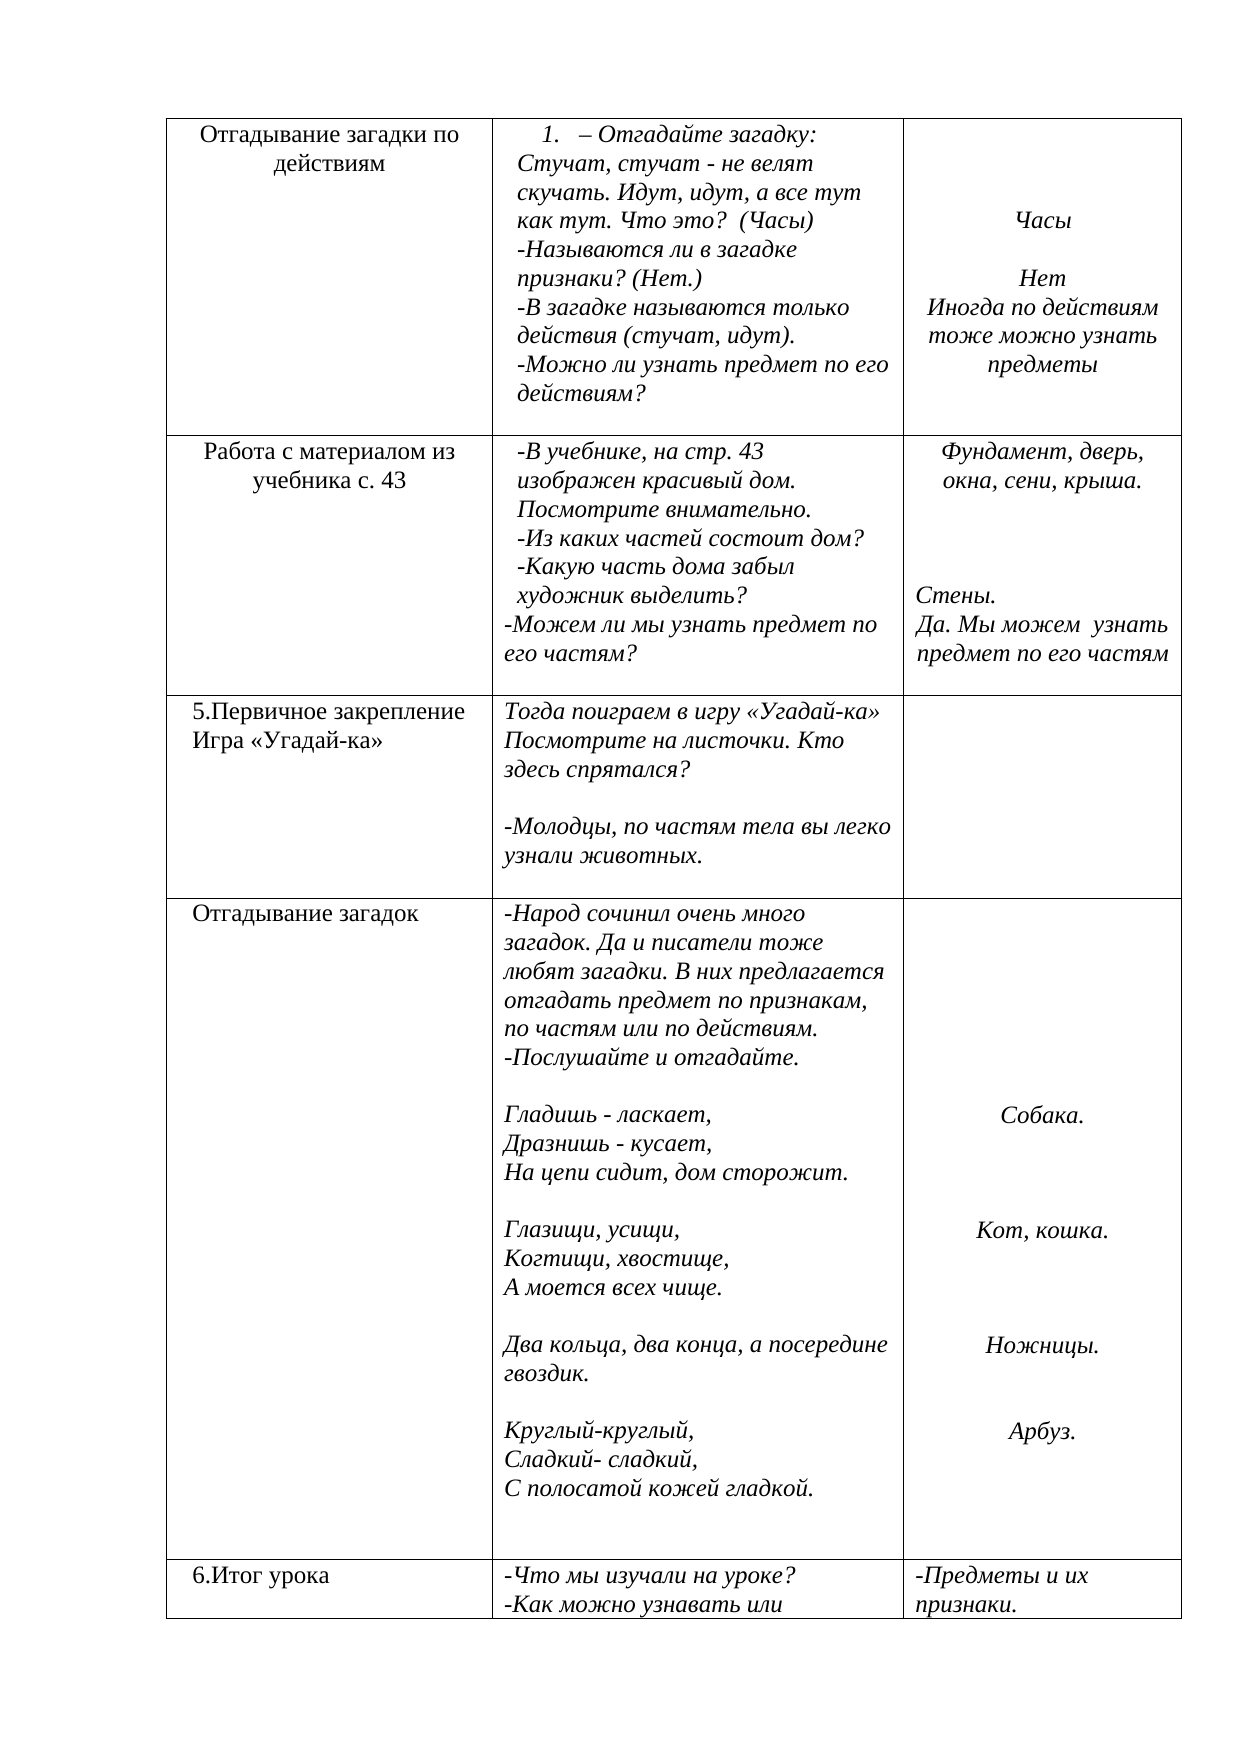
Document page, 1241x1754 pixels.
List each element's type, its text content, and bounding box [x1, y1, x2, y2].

table_cell 5.Первичное закрепление Игра «Угадай-ка» [167, 696, 492, 897]
table_cell -Народ сочинил очень много загадок. Да и писатели тоже любят загадки. В них предлагается отгадать предмет по признакам, по частям или по действиям. -Послушайте и отгадайте. Гладишь - ласкает, Дразнишь - кусает, На цепи сидит, дом сторожит. Глазищи, усищи, Когтищи, хвостище, А моется всех чище. Два кольца, два конца, а посередине гвоздик. Круглый-круглый, Сладкий- сладкий, С полосатой кожей гладкой. [493, 899, 903, 1559]
table_cell -В учебнике, на стр. 43 изображен красивый дом. Посмотрите внимательно. -Из каких частей состоит дом? -Какую часть дома забыл художник выделить? -Можем ли мы узнать предмет по его частям? [493, 436, 903, 695]
table_cell Часы Нет Иногда по действиям тоже можно узнать предметы [904, 119, 1181, 435]
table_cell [904, 1560, 1181, 1618]
table_cell Тогда поиграем в игру «Угадай-ка» Посмотрите на листочки. Кто здесь спрятался? -Молодцы, по частям тела вы легко узнали животных. [493, 696, 903, 897]
table_cell Собака. Кот, кошка. Ножницы. Арбуз. [904, 899, 1181, 1559]
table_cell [493, 1560, 903, 1618]
table_cell Фундамент, дверь, окна, сени, крыша. Стены. Да. Мы можем узнать предмет по его частям [904, 436, 1181, 695]
table_cell Работа с материалом из учебника с. 43 [167, 436, 492, 695]
table_cell 6.Итог урока [167, 1560, 492, 1618]
table_cell Отгадывание загадки по действиям [167, 119, 492, 435]
table_cell [904, 696, 1181, 897]
table_cell Отгадывание загадок [167, 899, 492, 1559]
table_cell – Отгадайте загадку: Стучат, стучат - не велят скучать. Идут, идут, а все тут как тут. Что это? (Часы) -Называются ли в загадке признаки? (Нет.) -В загадке называются только действия (стучат, идут). -Можно ли узнать предмет по его действиям? [493, 119, 903, 435]
